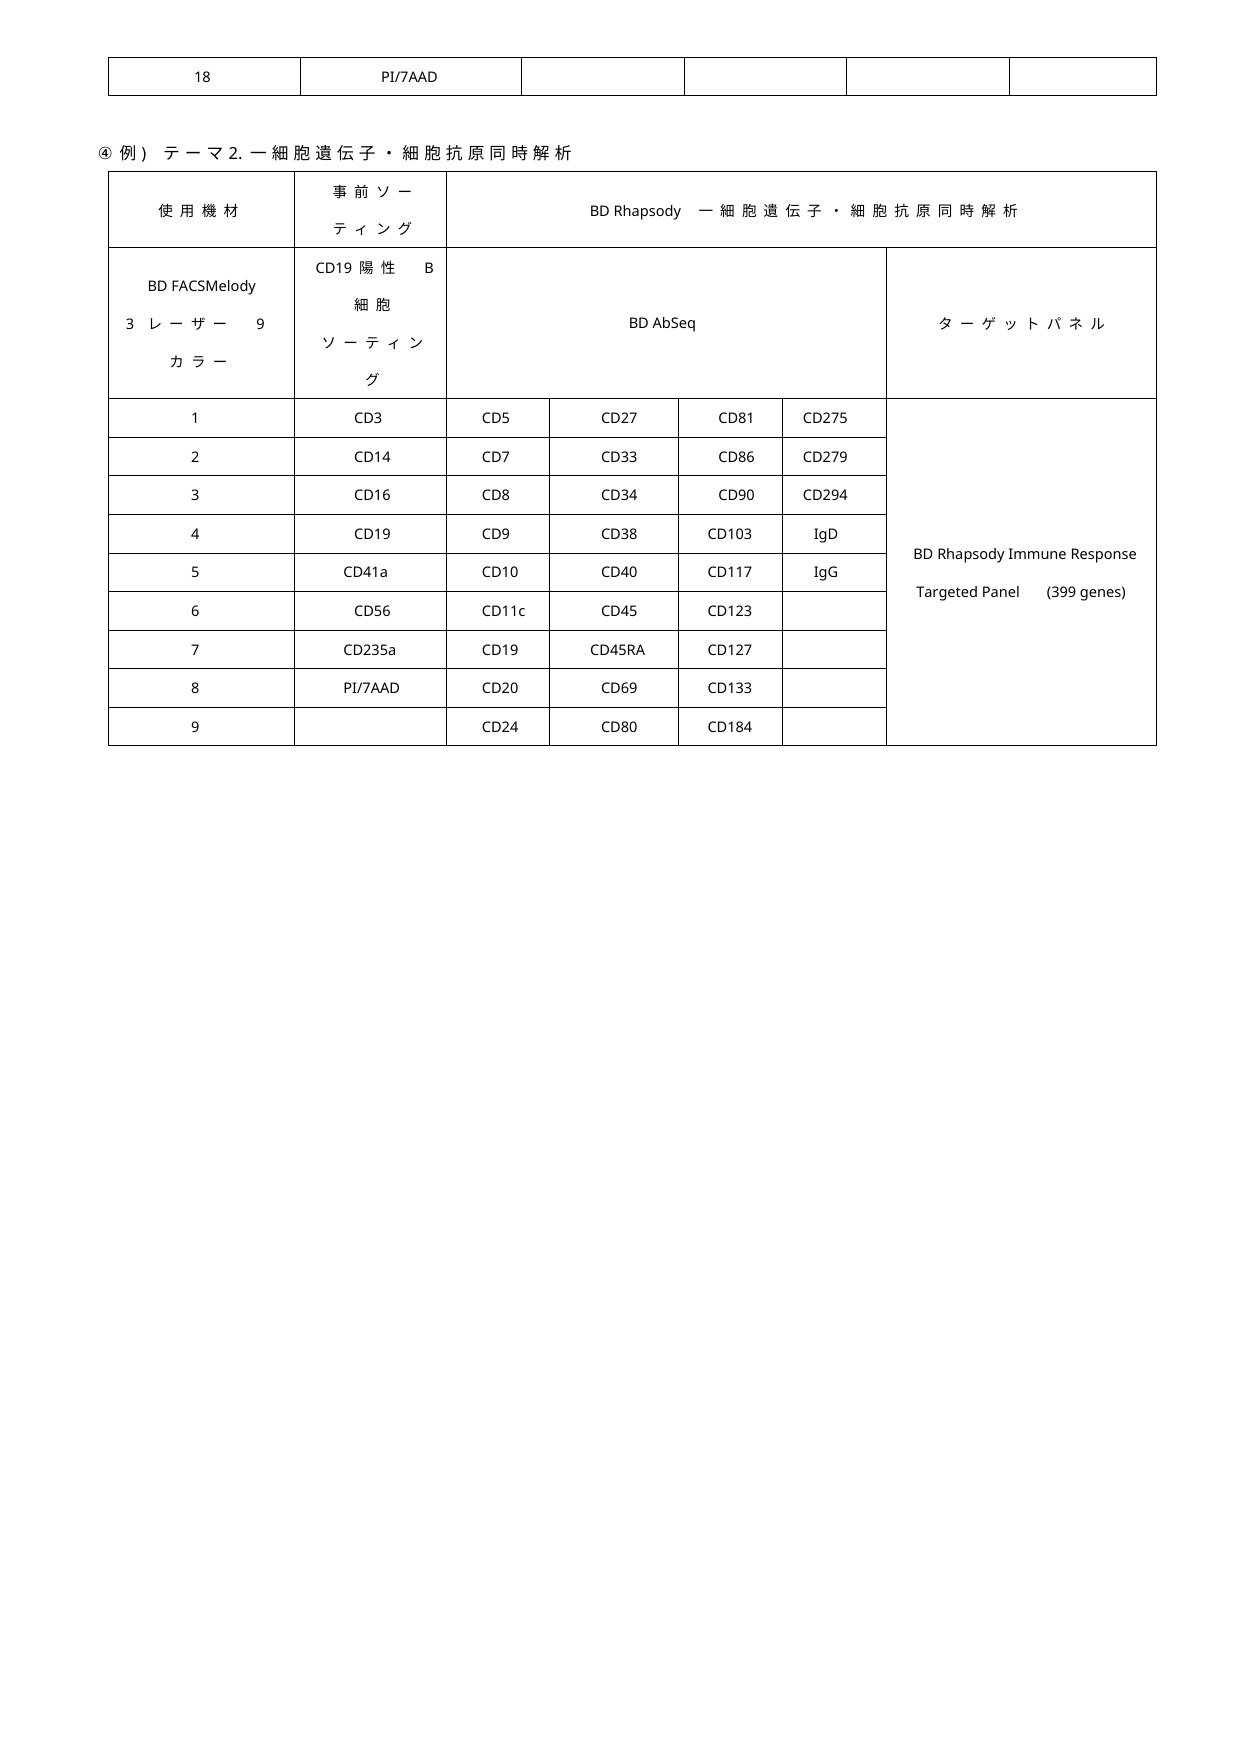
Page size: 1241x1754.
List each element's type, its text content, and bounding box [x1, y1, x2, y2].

table_cell CD275 [783, 399, 886, 437]
table_cell [847, 58, 1009, 95]
table_cell 7 [109, 631, 294, 668]
table_cell 8 [109, 669, 294, 707]
table_cell CD294 [783, 476, 886, 514]
table_cell 1 [109, 399, 294, 437]
table_cell CD11c [447, 592, 549, 629]
table_cell [295, 708, 446, 745]
table_cell [783, 708, 886, 745]
table_cell CD38 [550, 515, 678, 552]
table_cell [783, 592, 886, 629]
table_cell 6 [109, 592, 294, 629]
table_cell CD80 [550, 708, 678, 745]
table_header BD Rhapsody一細胞遺伝子・細胞抗原同時解析 [447, 172, 1156, 247]
table_cell CD40 [550, 554, 678, 591]
table_cell BD AbSeq [447, 248, 886, 398]
table_cell [783, 631, 886, 668]
table_cell CD103 [679, 515, 782, 552]
table_cell BD Rhapsody Immune Response Targeted Panel (399 genes) [887, 399, 1156, 745]
table_cell ターゲットパネル [887, 248, 1156, 398]
table_cell CD69 [550, 669, 678, 707]
table_cell CD14 [295, 438, 446, 475]
table_cell BD FACSMelody 3 レーザー 9カラー [109, 248, 294, 398]
table_cell [1010, 58, 1156, 95]
table_cell 2 [109, 438, 294, 475]
table_cell PI/7AAD [295, 669, 446, 707]
table_cell 18 [109, 58, 300, 95]
table_cell IgG [783, 554, 886, 591]
table_cell CD33 [550, 438, 678, 475]
table_cell CD90 [679, 476, 782, 514]
table_cell CD41a [295, 554, 446, 591]
table_cell 3 [109, 476, 294, 514]
table_cell CD235a [295, 631, 446, 668]
text ④ 例) テーマ2.一細胞遺伝子・細胞抗原同時解析 [98, 134, 1143, 171]
table_cell CD19陽性 B細胞 ソーティング [295, 248, 446, 398]
table_cell CD81 [679, 399, 782, 437]
table_cell CD34 [550, 476, 678, 514]
table_cell IgD [783, 515, 886, 552]
table_cell CD9 [447, 515, 549, 552]
table_cell CD10 [447, 554, 549, 591]
table_cell CD5 [447, 399, 549, 437]
table_cell 5 [109, 554, 294, 591]
table_cell CD56 [295, 592, 446, 629]
table_cell [522, 58, 684, 95]
table_cell CD123 [679, 592, 782, 629]
table_cell CD27 [550, 399, 678, 437]
table_cell CD24 [447, 708, 549, 745]
table_cell CD133 [679, 669, 782, 707]
table_cell CD19 [295, 515, 446, 552]
table_cell CD3 [295, 399, 446, 437]
table_cell CD19 [447, 631, 549, 668]
table_cell CD45 [550, 592, 678, 629]
table_cell CD45RA [550, 631, 678, 668]
table_cell CD127 [679, 631, 782, 668]
table_cell CD86 [679, 438, 782, 475]
table_cell CD184 [679, 708, 782, 745]
table_cell [783, 669, 886, 707]
table_cell 9 [109, 708, 294, 745]
table_cell [685, 58, 846, 95]
table_cell CD8 [447, 476, 549, 514]
table_cell CD279 [783, 438, 886, 475]
table_cell CD7 [447, 438, 549, 475]
table_cell CD16 [295, 476, 446, 514]
table_cell 4 [109, 515, 294, 552]
table_header 使用機材 [109, 172, 294, 247]
table_header 事前ソーティング [295, 172, 446, 247]
table_cell CD117 [679, 554, 782, 591]
table_cell PI/7AAD [301, 58, 521, 95]
table_cell CD20 [447, 669, 549, 707]
